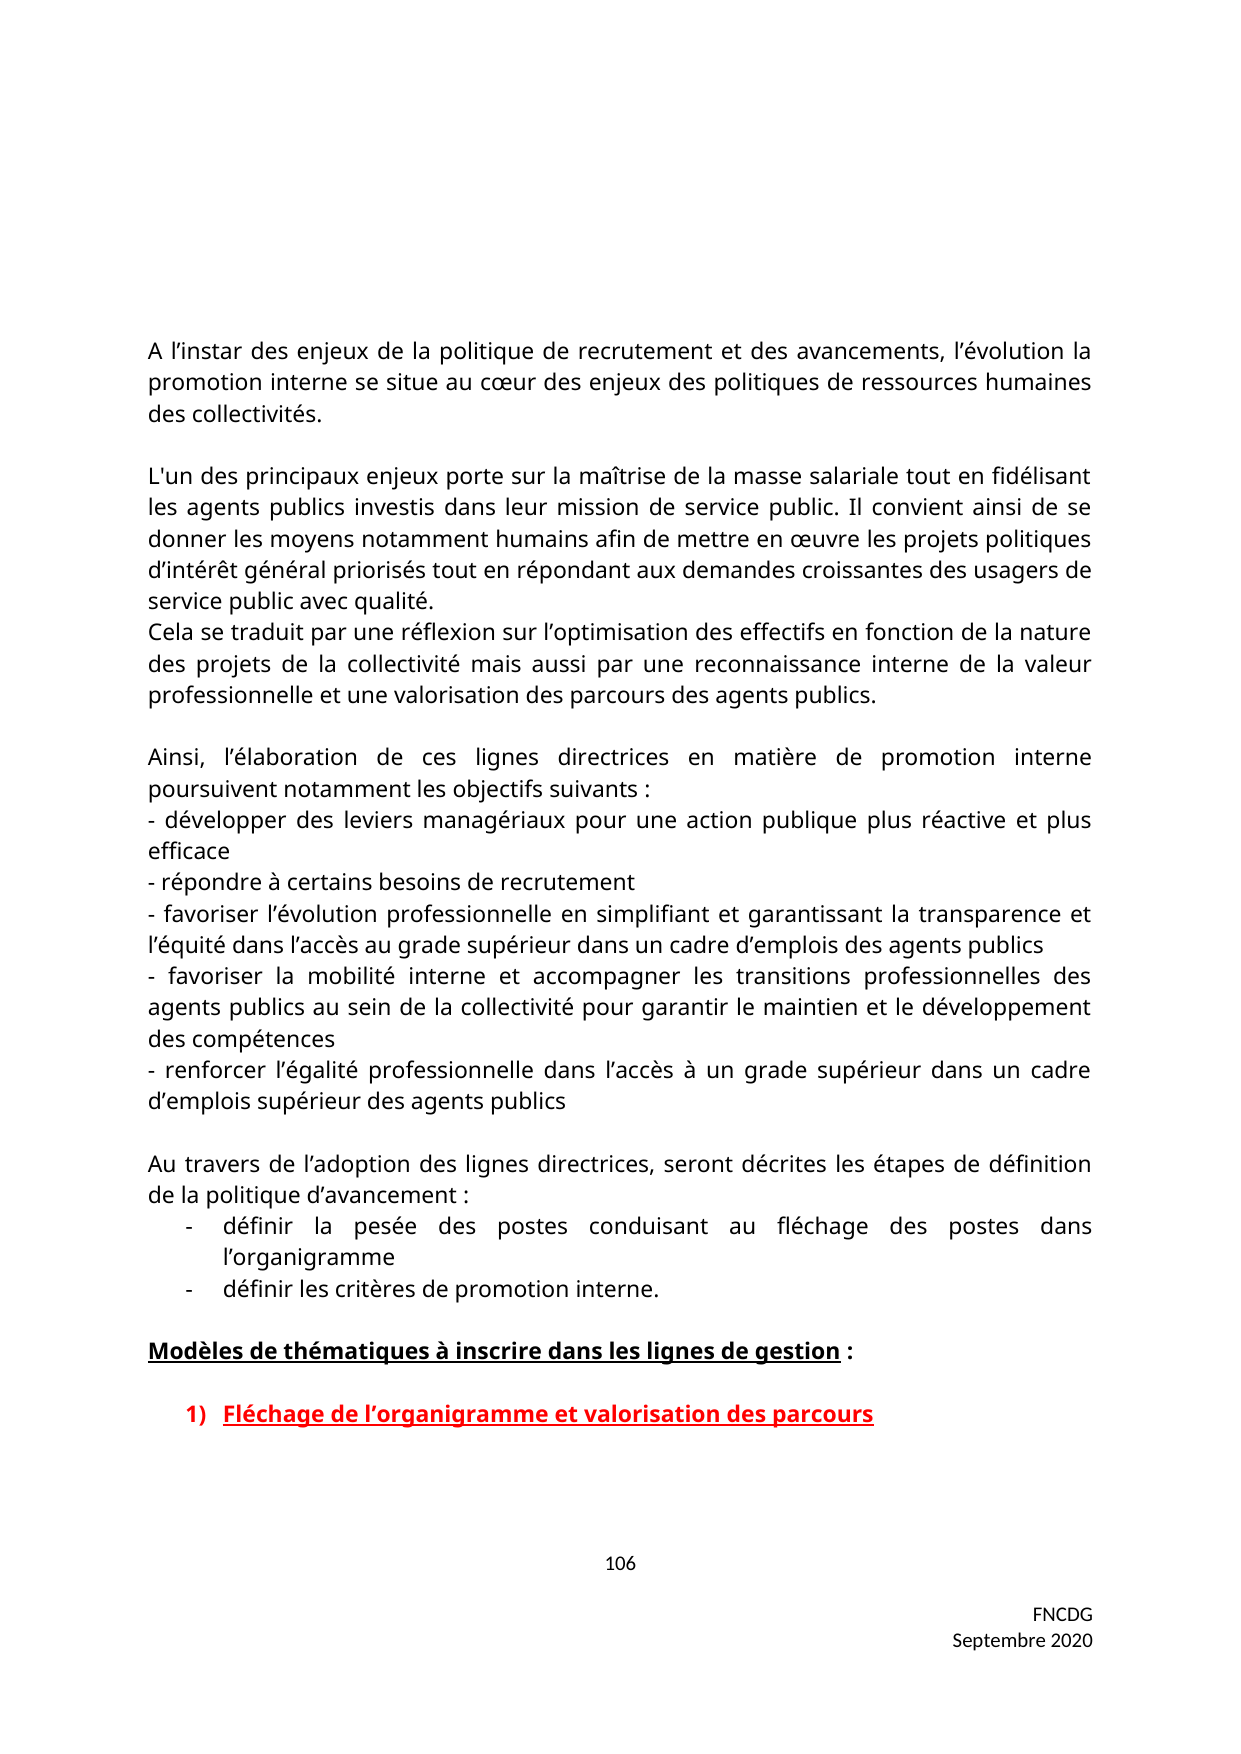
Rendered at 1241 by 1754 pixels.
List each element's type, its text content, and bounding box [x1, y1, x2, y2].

text - renforcer l’égalité professionnelle dans l’accès à un grade supérieur dans un cadre d’emplois supérieur des agents publics [148, 1054, 1093, 1116]
text L'un des principaux enjeux porte sur la maîtrise de la masse salariale tout en fidélisant les agents publics investis dans leur mission de service public. Il convient ainsi de se donner les moyens notamment humains afin de mettre en œuvre les projets politiques d’intérêt général priorisés tout en répondant aux demandes croissantes des usagers de service public avec qualité. [148, 460, 1093, 616]
text - développer des leviers managériaux pour une action publique plus réactive et plus efficace [148, 804, 1093, 866]
text Ainsi, l’élaboration de ces lignes directrices en matière de promotion interne poursuivent notamment les objectifs suivants : [148, 741, 1093, 804]
text - favoriser l’évolution professionnelle en simplifiant et garantissant la transparence et l’équité dans l’accès au grade supérieur dans un cadre d’emplois des agents publics [148, 898, 1093, 960]
subtitle définir les critères de promotion interne. [185, 1273, 1093, 1304]
text Au travers de l’adoption des lignes directrices, seront décrites les étapes de définition de la politique d’avancement : [148, 1148, 1093, 1210]
text - répondre à certains besoins de recrutement [148, 866, 1093, 898]
list Fléchage de l’organigramme et valorisation des parcours [185, 1398, 1093, 1429]
text Modèles de thématiques à inscrire dans les lignes de gestion : [148, 1335, 1093, 1366]
text Cela se traduit par une réflexion sur l’optimisation des effectifs en fonction de la nature des projets de la collectivité mais aussi par une reconnaissance interne de la valeur professionnelle et une valorisation des parcours des agents publics. [148, 616, 1093, 710]
text - favoriser la mobilité interne et accompagner les transitions professionnelles des agents publics au sein de la collectivité pour garantir le maintien et le développement des compétences [148, 960, 1093, 1054]
text A l’instar des enjeux de la politique de recrutement et des avancements, l’évolution la promotion interne se situe au cœur des enjeux des politiques de ressources humaines des collectivités. [148, 335, 1093, 429]
list définir la pesée des postes conduisant au fléchage des postes dans l’organigramme [185, 1210, 1093, 1273]
